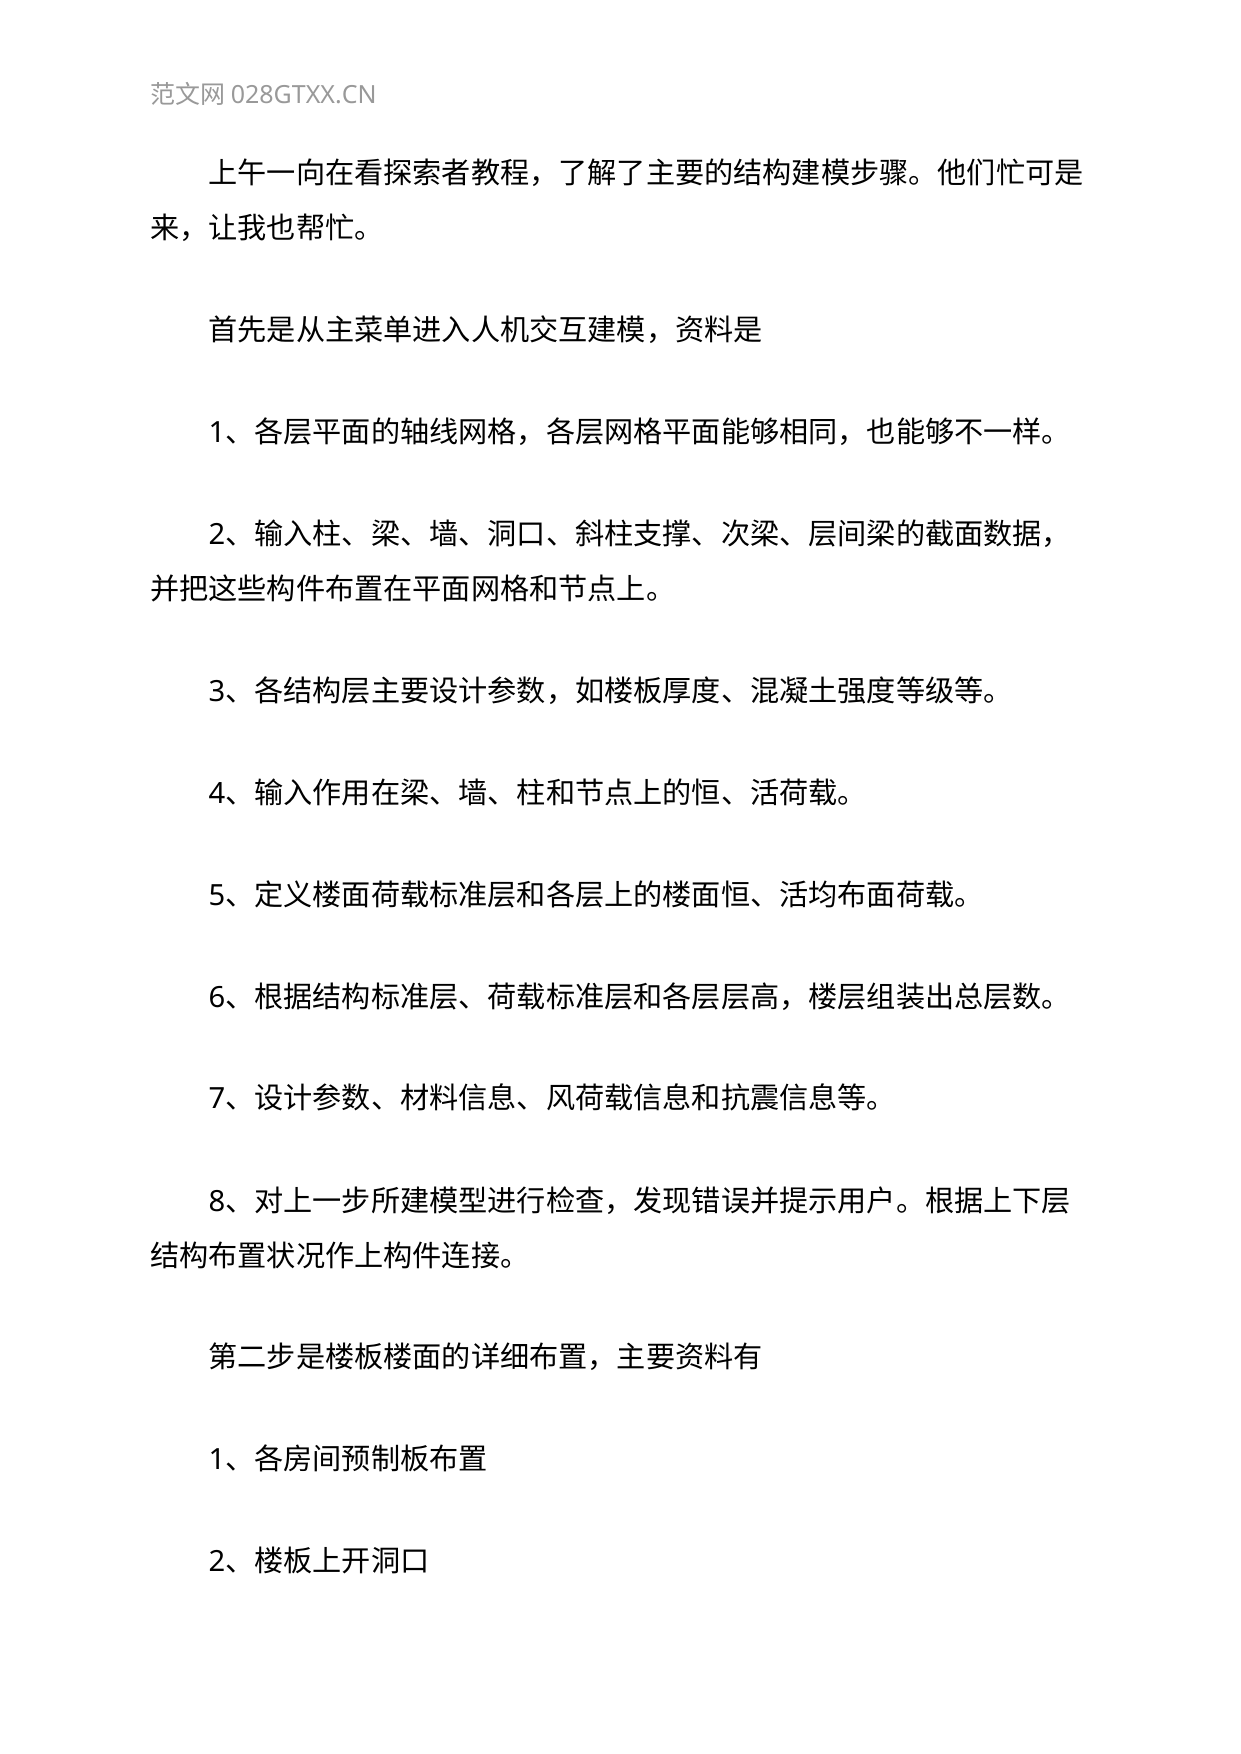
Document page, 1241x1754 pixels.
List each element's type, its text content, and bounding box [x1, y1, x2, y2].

text 4、输入作用在梁、墙、柱和节点上的恒、活荷载。 [150, 769, 1090, 812]
text 3、各结构层主要设计参数，如楼板厚度、混凝土强度等级等。 [150, 667, 1090, 709]
text 首先是从主菜单进入人机交互建模，资料是 [150, 307, 1090, 349]
text 5、定义楼面荷载标准层和各层上的楼面恒、活均布面荷载。 [150, 871, 1090, 913]
text 第二步是楼板楼面的详细布置，主要资料有 [150, 1334, 1090, 1376]
text 2、输入柱、梁、墙、洞口、斜柱支撑、次梁、层间梁的截面数据，并把这些构件布置在平面网格和节点上。 [150, 510, 1090, 608]
text 1、各房间预制板布置 [150, 1436, 1090, 1478]
text 1、各层平面的轴线网格，各层网格平面能够相同，也能够不一样。 [150, 408, 1090, 451]
text 7、设计参数、材料信息、风荷载信息和抗震信息等。 [150, 1075, 1090, 1117]
text 上午一向在看探索者教程，了解了主要的结构建模步骤。他们忙可是来，让我也帮忙。 [150, 150, 1090, 247]
text 8、对上一步所建模型进行检查，发现错误并提示用户。根据上下层结构布置状况作上构件连接。 [150, 1177, 1090, 1274]
text 2、楼板上开洞口 [150, 1538, 1090, 1580]
text 6、根据结构标准层、荷载标准层和各层层高，楼层组装出总层数。 [150, 973, 1090, 1016]
